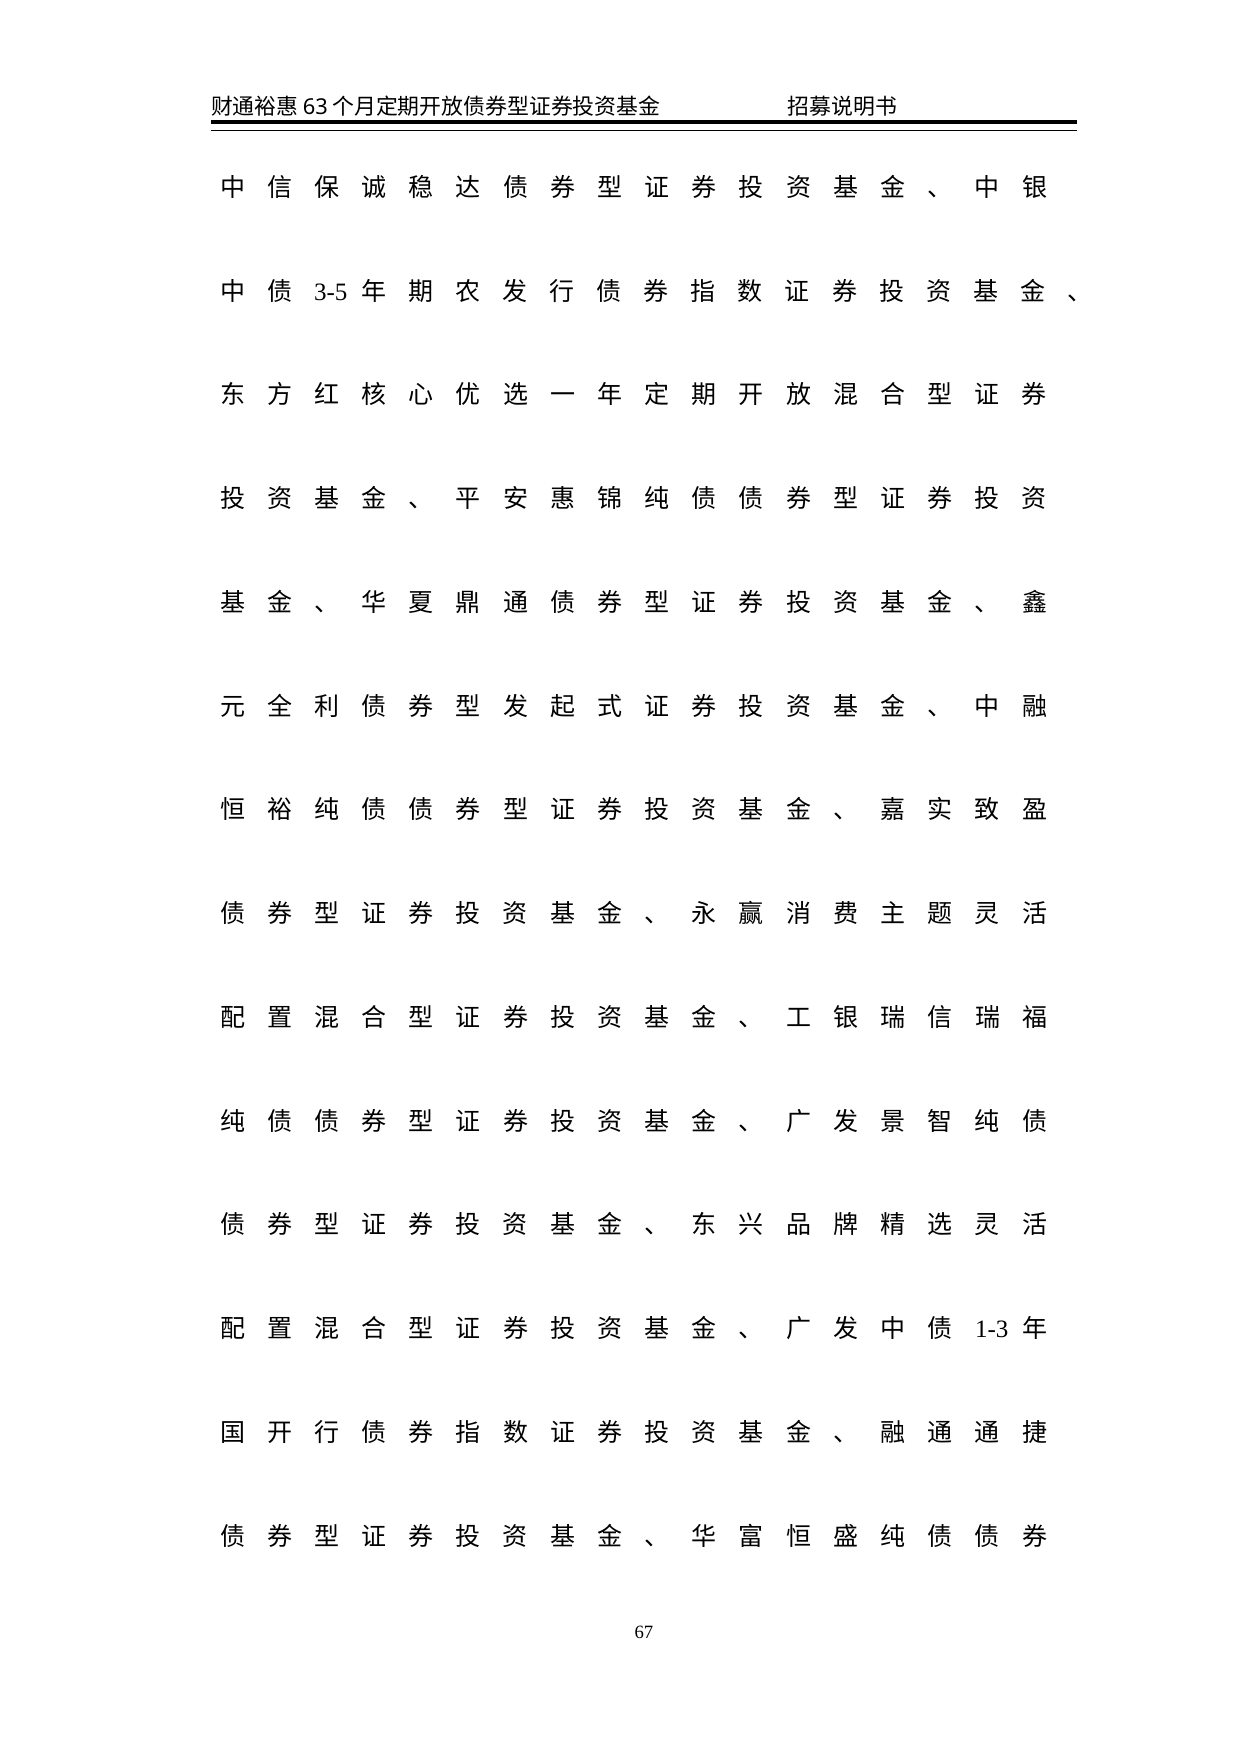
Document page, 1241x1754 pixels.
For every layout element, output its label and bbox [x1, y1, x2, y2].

text [220, 151, 1068, 1569]
